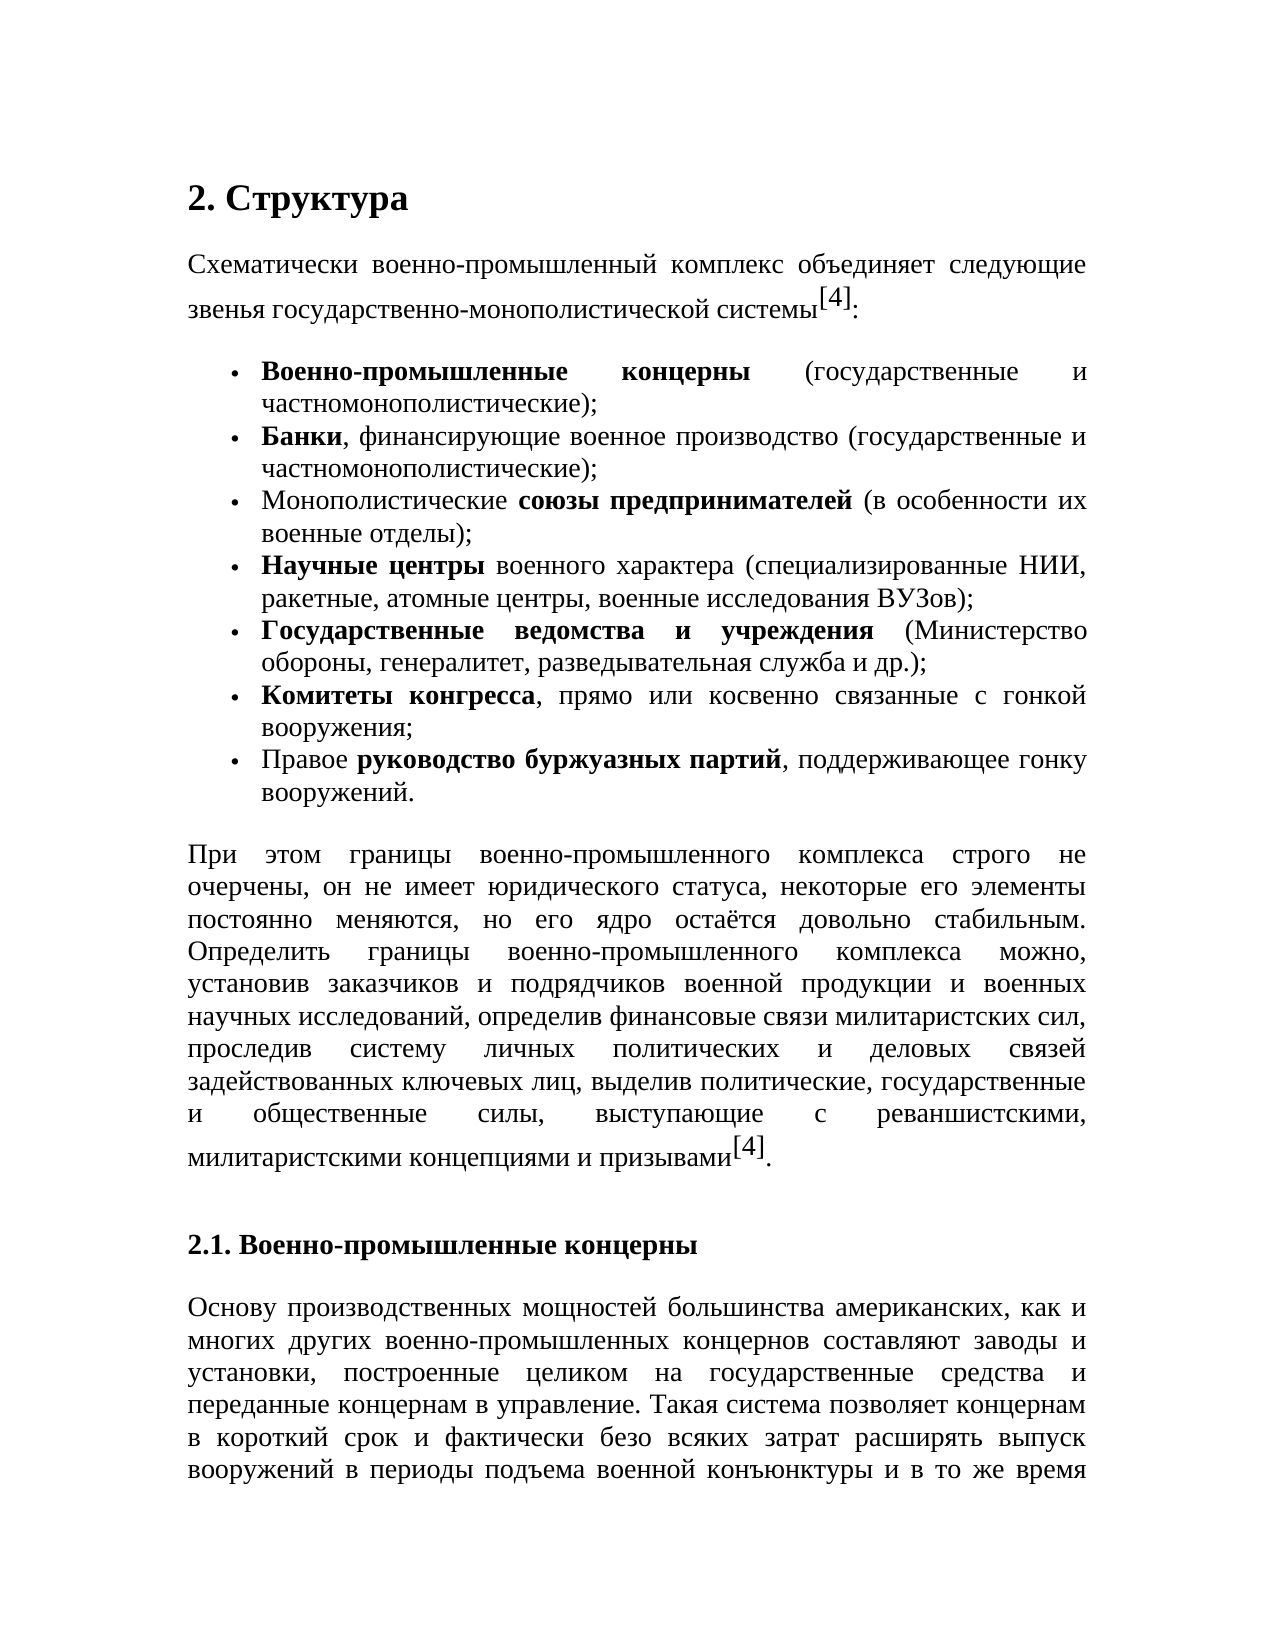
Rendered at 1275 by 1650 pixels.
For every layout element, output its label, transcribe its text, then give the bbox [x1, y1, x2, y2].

list Государственные ведомства и учреждения (Министерство обороны, генералитет, разведывательная служба и др.); [232, 613, 1087, 678]
list 2.1. Военно-промышленные концерны [187, 1227, 1087, 1261]
list 2. Структура [187, 175, 1087, 218]
list Научные центры военного характера (специализированные НИИ, ракетные, атомные центры, военные исследования ВУЗов); [232, 548, 1087, 613]
list Комитеты конгресса, прямо или косвенно связанные с гонкой вооружения; [232, 678, 1087, 743]
text Схематически военно-промышленный комплекс объединяет следующие звенья государственно-монополистической системы[4]: [187, 248, 1087, 324]
list Банки, финансирующие военное производство (государственные и частномонополистические); [232, 419, 1087, 483]
text При этом границы военно-промышленного комплекса строго не очерчены, он не имеет юридического статуса, некоторые его элементы постоянно меняются, но его ядро остаётся довольно стабильным. Определить границы военно-промышленного комплекса можно, установив заказчиков и подрядчиков военной продукции и военных научных исследований, определив финансовые связи милитаристских сил, проследив систему личных политических и деловых связей задействованных ключевых лиц, выделив политические, государственные и общественные силы, выступающие с реваншистскими, милитаристскими концепциями и призывами[4]. [187, 837, 1087, 1173]
list Монополистические союзы предпринимателей (в особенности их военные отделы); [232, 483, 1087, 548]
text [187, 1290, 1087, 1485]
list Военно-промышленные концерны (государственные и частномонополистические); [232, 354, 1087, 419]
list Правое руководство буржуазных партий, поддерживающее гонку вооружений. [232, 743, 1087, 807]
